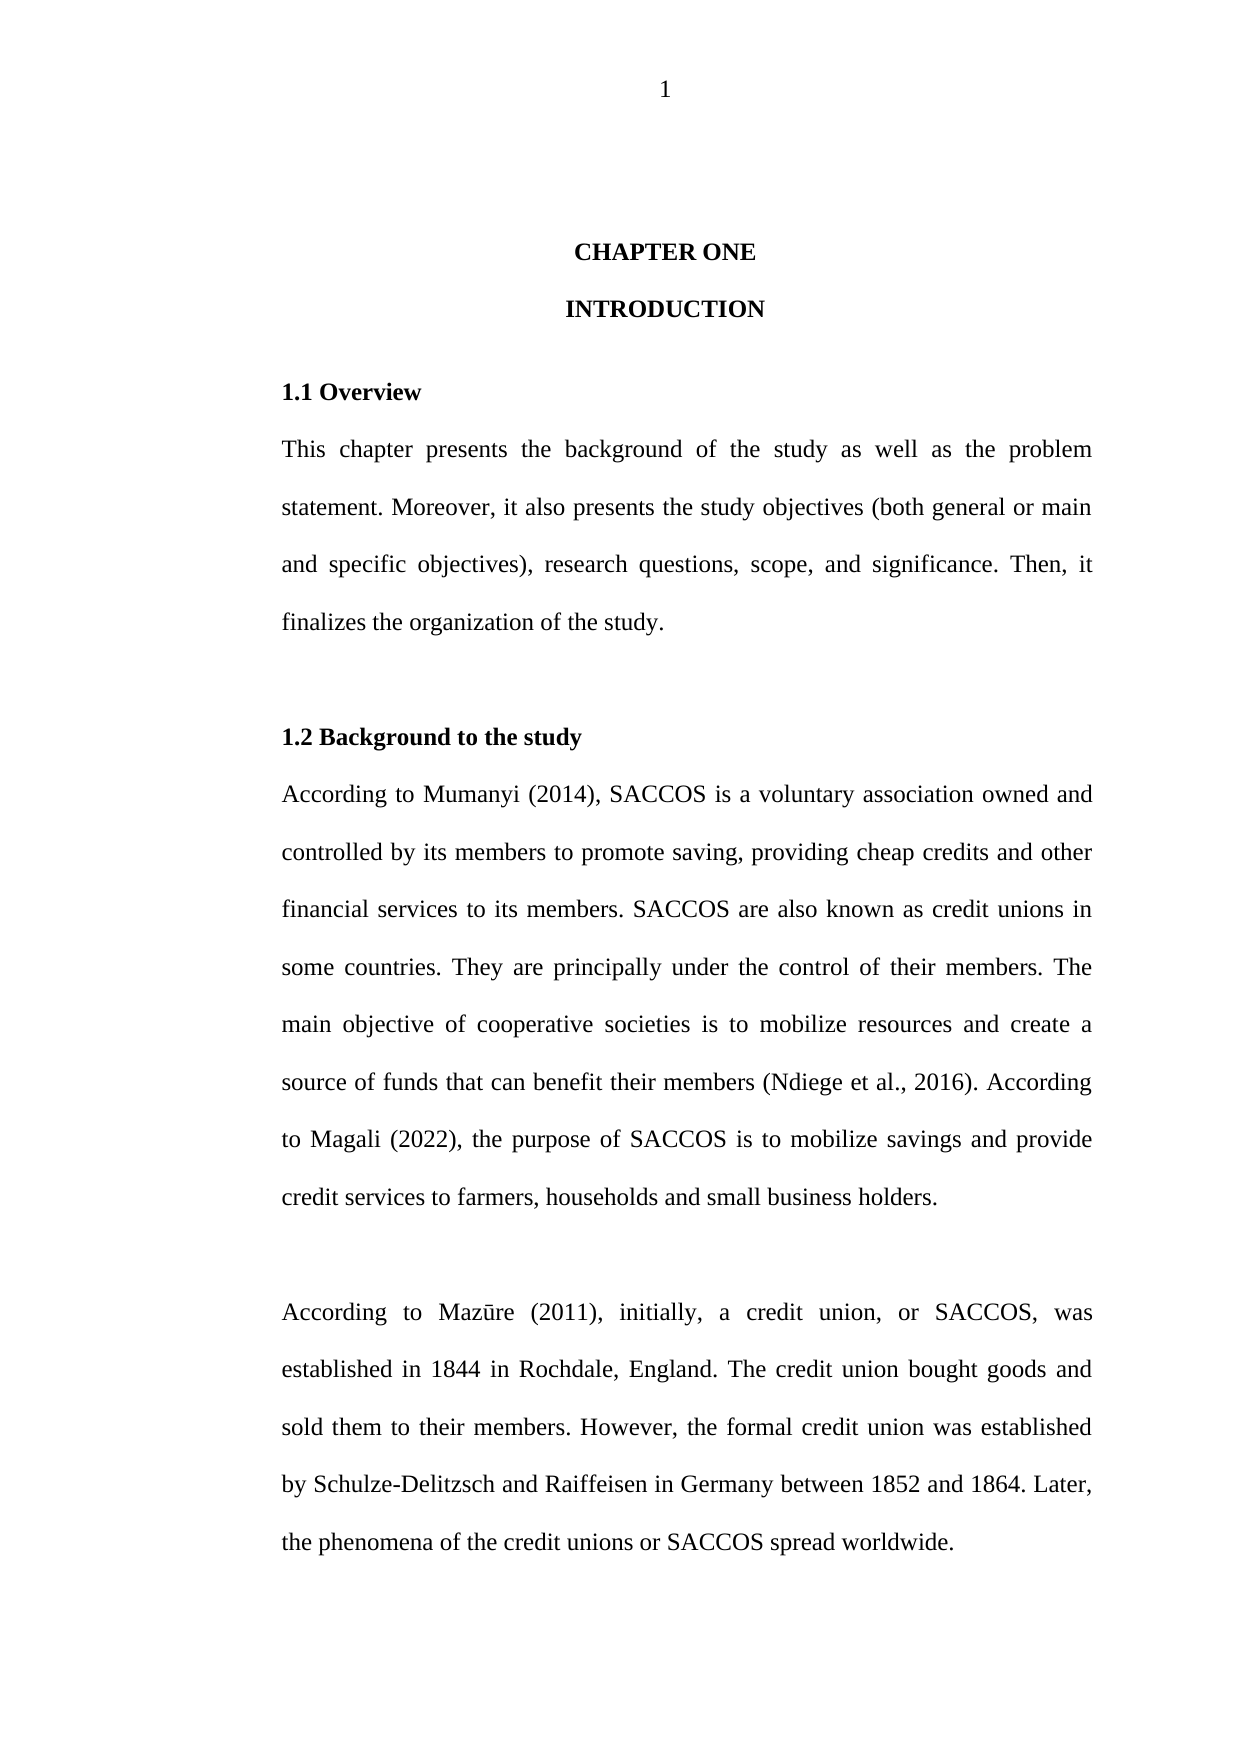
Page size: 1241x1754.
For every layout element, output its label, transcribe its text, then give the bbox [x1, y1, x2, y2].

subtitle CHAPTER ONE [237, 237, 1093, 266]
text This chapter presents the background of the study as well as the problem statement. Moreover, it also presents the study objectives (both general or main and specific objectives), research questions, scope, and significance. Then, it finalizes the organization of the study. [281, 434, 1093, 636]
subtitle 1.2 Background to the study [281, 722, 1093, 751]
subtitle INTRODUCTION [237, 294, 1093, 323]
subtitle 1.1 Overview [281, 377, 1093, 406]
text According to Mazūre (2011), initially, a credit union, or SACCOS, was established in 1844 in Rochdale, England. The credit union bought goods and sold them to their members. However, the formal credit union was established by Schulze-Delitzsch and Raiffeisen in Germany between 1852 and 1864. Later, the phenomena of the credit unions or SACCOS spread worldwide. [281, 1297, 1093, 1556]
text According to Mumanyi (2014), SACCOS is a voluntary association owned and controlled by its members to promote saving, providing cheap credits and other financial services to its members. SACCOS are also known as credit unions in some countries. They are principally under the control of their members. The main objective of cooperative societies is to mobilize resources and create a source of funds that can benefit their members (Ndiege et al., 2016). According to Magali (2022), the purpose of SACCOS is to mobilize savings and provide credit services to farmers, households and small business holders. [281, 779, 1093, 1211]
